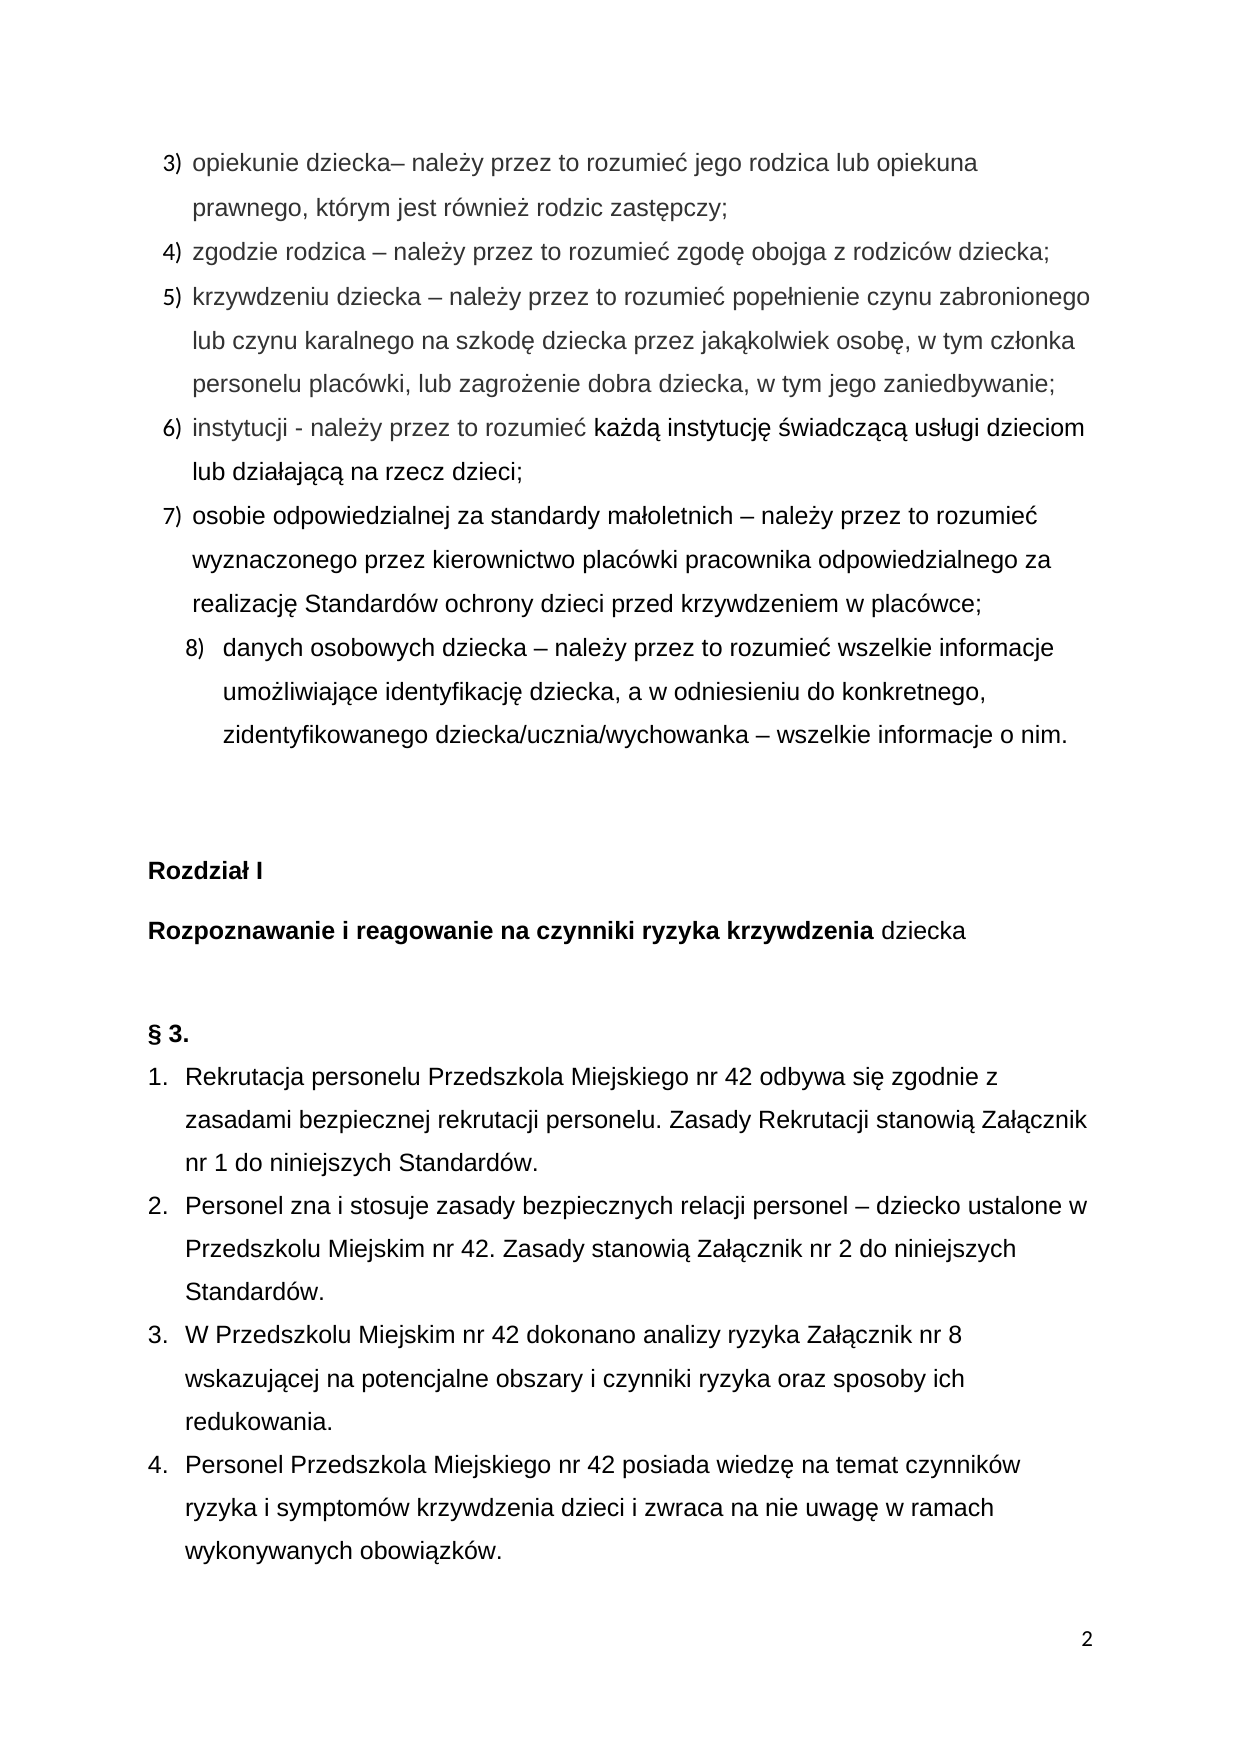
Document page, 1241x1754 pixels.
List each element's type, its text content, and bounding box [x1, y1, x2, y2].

text Rozdział I [148, 856, 1093, 885]
list W Przedszkolu Miejskim nr 42 dokonano analizy ryzyka Załącznik nr 8 wskazującej na potencjalne obszary i czynniki ryzyka oraz sposoby ich redukowania. [148, 1321, 1093, 1436]
text Rozpoznawanie i reagowanie na czynniki ryzyka krzywdzenia dziecka [148, 916, 1093, 944]
list Rekrutacja personelu Przedszkola Miejskiego nr 42 odbywa się zgodnie z zasadami bezpiecznej rekrutacji personelu. Zasady Rekrutacji stanowią Załącznik nr 1 do niniejszych Standardów. [148, 1062, 1093, 1177]
list opiekunie dziecka– należy przez to rozumieć jego rodzica lub opiekuna prawnego, którym jest również rodzic zastępczy; [162, 148, 1093, 221]
list zgodzie rodzica – należy przez to rozumieć zgodę obojga z rodziców dziecka; [162, 236, 1093, 266]
list Personel zna i stosuje zasady bezpiecznych relacji personel – dziecko ustalone w Przedszkolu Miejskim nr 42. Zasady stanowią Załącznik nr 2 do niniejszych Standardów. [148, 1191, 1093, 1306]
list Personel Przedszkola Miejskiego nr 42 posiada wiedzę na temat czynników ryzyka i symptomów krzywdzenia dzieci i zwraca na nie uwagę w ramach wykonywanych obowiązków. [148, 1450, 1093, 1565]
list krzywdzeniu dziecka – należy przez to rozumieć popełnienie czynu zabronionego lub czynu karalnego na szkodę dziecka przez jakąkolwiek osobę, w tym członka personelu placówki, lub zagrożenie dobra dziecka, w tym jego zaniedbywanie; [162, 281, 1093, 398]
list osobie odpowiedzialnej za standardy małoletnich – należy przez to rozumieć wyznaczonego przez kierownictwo placówki pracownika odpowiedzialnego za realizację Standardów ochrony dzieci przed krzywdzeniem w placówce; [162, 501, 1093, 617]
list danych osobowych dziecka – należy przez to rozumieć wszelkie informacje umożliwiające identyfikację dziecka, a w odniesieniu do konkretnego, zidentyfikowanego dziecka/ucznia/wychowanka – wszelkie informacje o nim. [185, 632, 1093, 748]
list instytucji - należy przez to rozumieć każdą instytucję świadczącą usługi dzieciom lub działającą na rzecz dzieci; [162, 412, 1093, 486]
text § 3. [148, 1019, 1093, 1047]
